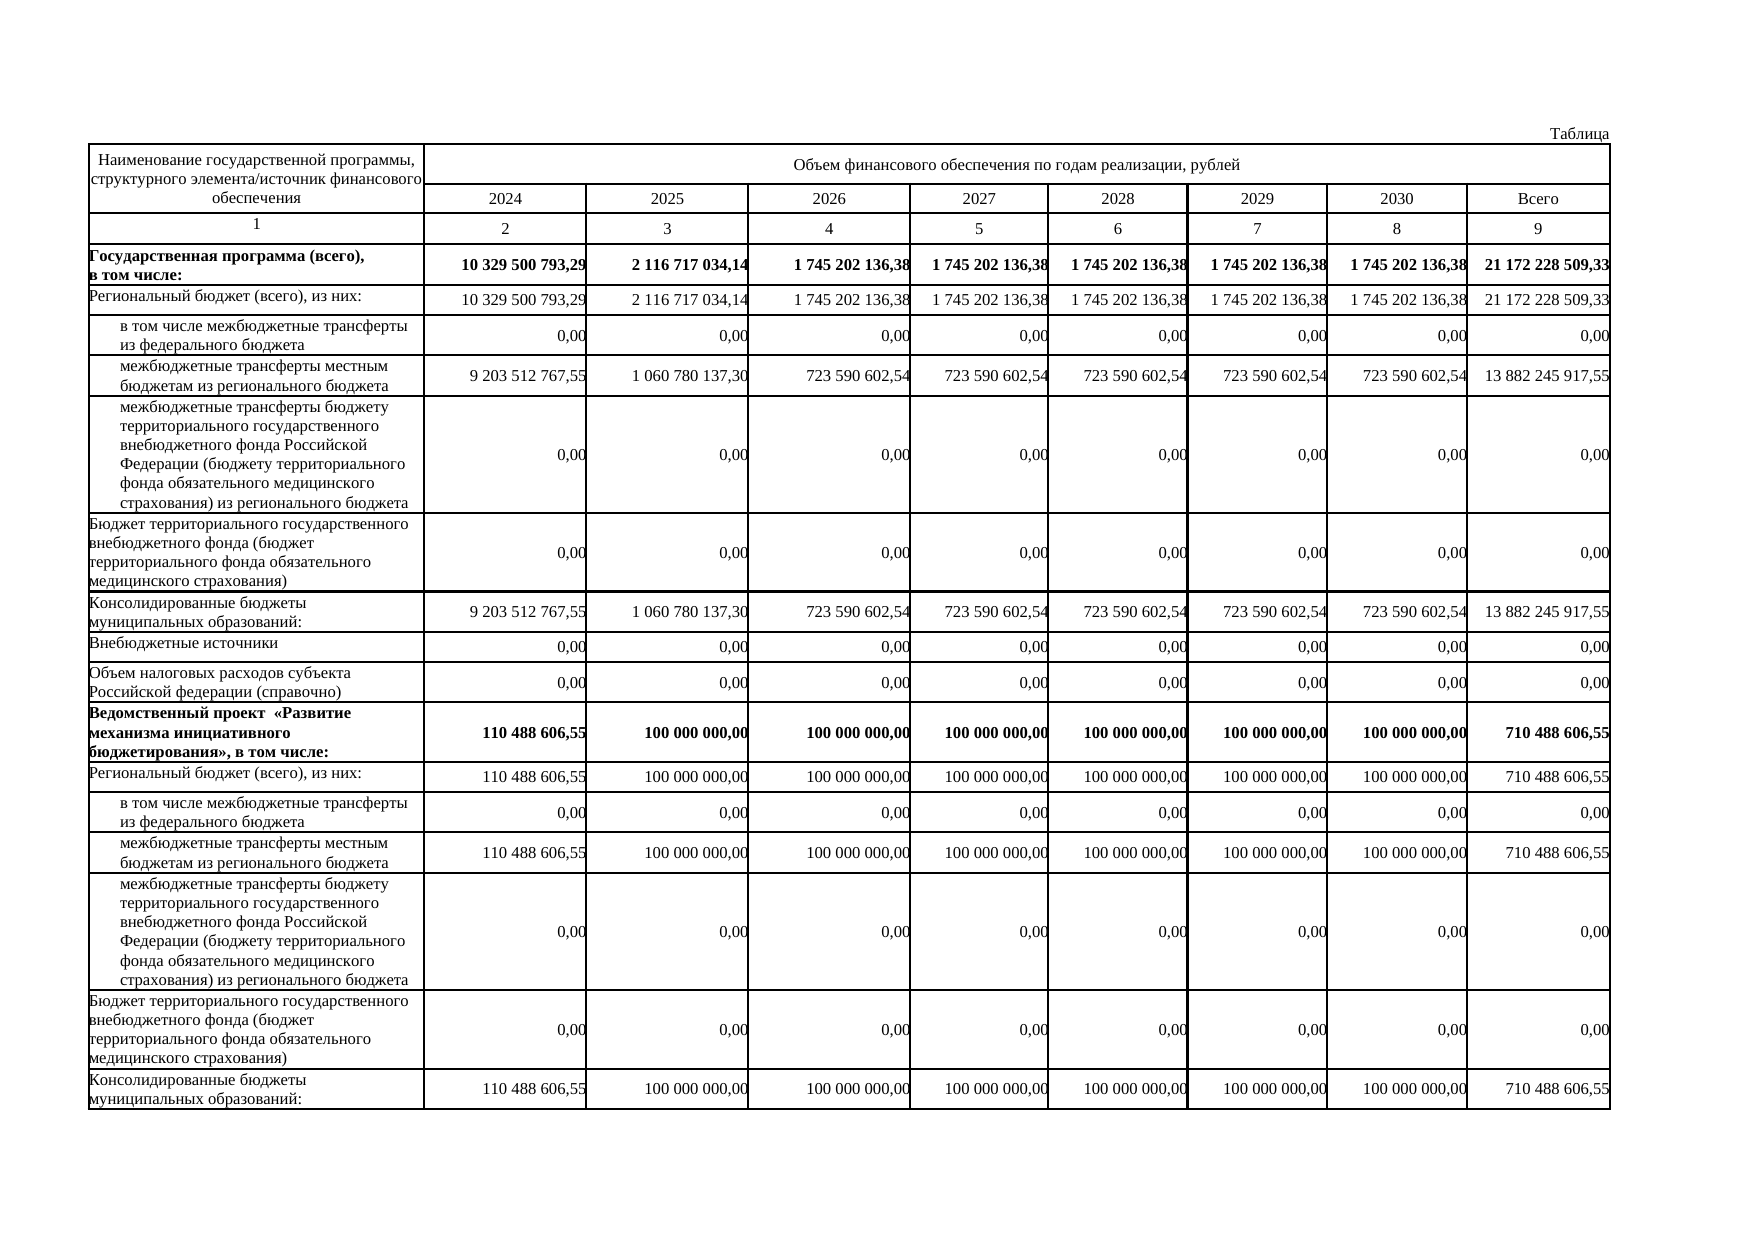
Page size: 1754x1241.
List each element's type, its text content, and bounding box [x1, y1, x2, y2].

table_cell 100 000 000,00 [1049, 1070, 1186, 1108]
table_cell 0,00 [1328, 514, 1466, 590]
table_cell Всего [1468, 185, 1609, 212]
table_cell 100 000 000,00 [587, 833, 747, 872]
table_cell 0,00 [1049, 663, 1186, 701]
table_cell 0,00 [911, 514, 1047, 590]
table_cell 0,00 [425, 874, 585, 989]
table_cell 0,00 [1049, 874, 1186, 989]
table_cell 0,00 [1328, 663, 1466, 701]
table_cell 723 590 602,54 [1328, 356, 1466, 394]
table_cell 0,00 [587, 663, 747, 701]
table_cell 0,00 [1328, 633, 1466, 661]
table_cell 0,00 [1189, 514, 1326, 590]
table_cell 0,00 [425, 991, 585, 1067]
table_cell 100 000 000,00 [1328, 1070, 1466, 1108]
table_cell 0,00 [1468, 793, 1609, 831]
table_cell 1 745 202 136,38 [749, 286, 909, 314]
table_cell 100 000 000,00 [749, 703, 909, 761]
table_cell 0,00 [1468, 633, 1609, 661]
table_cell 2030 [1328, 185, 1466, 212]
table_cell 0,00 [749, 316, 909, 354]
table_cell 723 590 602,54 [1049, 356, 1186, 394]
table_cell 0,00 [1328, 397, 1466, 512]
table_cell 0,00 [1468, 874, 1609, 989]
table_cell 0,00 [1189, 316, 1326, 354]
table_cell 2 [425, 214, 585, 243]
table_cell 0,00 [587, 316, 747, 354]
table_cell 0,00 [1049, 514, 1186, 590]
table_cell 0,00 [587, 991, 747, 1067]
table_cell 2 116 717 034,14 [587, 286, 747, 314]
table_cell 710 488 606,55 [1468, 833, 1609, 872]
table_cell 1 745 202 136,38 [911, 286, 1047, 314]
table_cell 0,00 [1189, 663, 1326, 701]
table_cell 0,00 [1468, 663, 1609, 701]
table_cell 723 590 602,54 [911, 593, 1047, 631]
table_cell 0,00 [1328, 991, 1466, 1067]
table_cell 9 203 512 767,55 [425, 593, 585, 631]
table_cell 0,00 [749, 514, 909, 590]
table_cell 100 000 000,00 [1328, 763, 1466, 791]
table_cell 10 329 500 793,29 [425, 245, 585, 284]
table_cell 0,00 [1189, 874, 1326, 989]
table_cell 1 745 202 136,38 [1049, 245, 1186, 284]
table_cell 100 000 000,00 [1328, 703, 1466, 761]
table_cell 0,00 [749, 793, 909, 831]
table_cell 0,00 [1189, 991, 1326, 1067]
table_cell 100 000 000,00 [911, 833, 1047, 872]
table_cell 21 172 228 509,33 [1468, 245, 1609, 284]
table_cell в том числе межбюджетные трансферты из федерального бюджета [90, 793, 423, 831]
table_cell 100 000 000,00 [911, 763, 1047, 791]
table_cell Консолидированные бюджеты муниципальных образований: [90, 593, 423, 631]
table_cell 0,00 [1189, 633, 1326, 661]
table_cell 723 590 602,54 [749, 593, 909, 631]
table_cell 0,00 [1468, 316, 1609, 354]
table_cell 1 745 202 136,38 [1328, 286, 1466, 314]
table_cell 710 488 606,55 [1468, 703, 1609, 761]
table_cell 2026 [749, 185, 909, 212]
table_cell 0,00 [587, 514, 747, 590]
table_cell 0,00 [749, 991, 909, 1067]
table_cell 1 745 202 136,38 [749, 245, 909, 284]
table_cell межбюджетные трансферты местным бюджетам из регионального бюджета [90, 833, 423, 872]
table_cell 0,00 [911, 874, 1047, 989]
table_cell 0,00 [749, 874, 909, 989]
table_cell 0,00 [911, 793, 1047, 831]
table_cell 0,00 [911, 991, 1047, 1067]
table_cell 723 590 602,54 [911, 356, 1047, 394]
table_cell 0,00 [1049, 633, 1186, 661]
table_cell 7 [1189, 214, 1326, 243]
table_cell 0,00 [1328, 316, 1466, 354]
table_cell 723 590 602,54 [1328, 593, 1466, 631]
table_cell 0,00 [587, 633, 747, 661]
table_cell Консолидированные бюджеты муниципальных образований: [90, 1070, 423, 1108]
table_cell 100 000 000,00 [587, 703, 747, 761]
table_cell 100 000 000,00 [1189, 833, 1326, 872]
table_cell 0,00 [1049, 793, 1186, 831]
table_cell 10 329 500 793,29 [425, 286, 585, 314]
table_cell 2029 [1189, 185, 1326, 212]
table_cell 2 116 717 034,14 [587, 245, 747, 284]
table_cell 110 488 606,55 [425, 763, 585, 791]
table_cell 4 [749, 214, 909, 243]
table_cell 100 000 000,00 [1049, 703, 1186, 761]
table_cell 723 590 602,54 [749, 356, 909, 394]
table_cell 0,00 [1328, 874, 1466, 989]
table_cell 100 000 000,00 [749, 833, 909, 872]
table_cell 13 882 245 917,55 [1468, 356, 1609, 394]
table_cell 0,00 [1189, 397, 1326, 512]
table_cell Ведомственный проект «Развитие механизма инициативного бюджетирования», в том числе: [90, 703, 423, 761]
table_cell 0,00 [425, 397, 585, 512]
table_cell 5 [911, 214, 1047, 243]
table_cell 110 488 606,55 [425, 703, 585, 761]
table_cell 0,00 [587, 397, 747, 512]
table_cell 723 590 602,54 [1189, 593, 1326, 631]
table_cell 0,00 [425, 633, 585, 661]
table_cell 0,00 [1468, 397, 1609, 512]
table_cell 9 203 512 767,55 [425, 356, 585, 394]
table_cell Региональный бюджет (всего), из них: [90, 286, 423, 314]
table_cell 100 000 000,00 [911, 703, 1047, 761]
table_cell 21 172 228 509,33 [1468, 286, 1609, 314]
table_cell 100 000 000,00 [1328, 833, 1466, 872]
table_cell 3 [587, 214, 747, 243]
table_cell 710 488 606,55 [1468, 763, 1609, 791]
table_cell 100 000 000,00 [1189, 763, 1326, 791]
table_cell 0,00 [425, 514, 585, 590]
table_cell 0,00 [1049, 991, 1186, 1067]
table_cell Региональный бюджет (всего), из них: [90, 763, 423, 791]
table_cell 100 000 000,00 [749, 763, 909, 791]
table_cell 0,00 [1189, 793, 1326, 831]
table_cell 100 000 000,00 [1189, 703, 1326, 761]
table_cell 1 060 780 137,30 [587, 593, 747, 631]
table_cell 0,00 [749, 663, 909, 701]
table_cell 0,00 [1049, 397, 1186, 512]
table_cell 0,00 [911, 316, 1047, 354]
table_cell 110 488 606,55 [425, 1070, 585, 1108]
table_cell Государственная программа (всего), в том числе: [90, 245, 423, 284]
table_cell 13 882 245 917,55 [1468, 593, 1609, 631]
table_cell 1 745 202 136,38 [1328, 245, 1466, 284]
table_cell 0,00 [1049, 316, 1186, 354]
table_cell 100 000 000,00 [587, 763, 747, 791]
table_cell 2025 [587, 185, 747, 212]
table_header Таблица [89, 104, 1609, 143]
table_cell 100 000 000,00 [1049, 763, 1186, 791]
table_cell 1 [90, 214, 423, 243]
table_cell 8 [1328, 214, 1466, 243]
table_cell Объем финансового обеспечения по годам реализации, рублей [425, 145, 1609, 183]
table_cell 1 745 202 136,38 [1189, 286, 1326, 314]
table_cell 2028 [1049, 185, 1186, 212]
table_cell 100 000 000,00 [1189, 1070, 1326, 1108]
table_cell Наименование государственной программы, структурного элемента/источник финансового обеспечения [90, 145, 423, 212]
table_cell 0,00 [911, 663, 1047, 701]
table_cell 110 488 606,55 [425, 833, 585, 872]
table_cell 100 000 000,00 [749, 1070, 909, 1108]
table_cell 0,00 [911, 633, 1047, 661]
table_cell 0,00 [1468, 991, 1609, 1067]
table_cell 100 000 000,00 [1049, 833, 1186, 872]
table_cell 1 060 780 137,30 [587, 356, 747, 394]
table_cell 2024 [425, 185, 585, 212]
table_cell Бюджет территориального государственного внебюджетного фонда (бюджет территориального фонда обязательного медицинского страхования) [90, 991, 423, 1067]
table_cell 0,00 [425, 663, 585, 701]
table_cell 723 590 602,54 [1189, 356, 1326, 394]
table_cell 1 745 202 136,38 [1049, 286, 1186, 314]
table_cell 0,00 [1468, 514, 1609, 590]
table_cell 100 000 000,00 [911, 1070, 1047, 1108]
table_cell 0,00 [749, 397, 909, 512]
table_cell 0,00 [1328, 793, 1466, 831]
table_cell 100 000 000,00 [587, 1070, 747, 1108]
table_cell Объем налоговых расходов субъекта Российской федерации (справочно) [90, 663, 423, 701]
table_cell 1 745 202 136,38 [1189, 245, 1326, 284]
table_cell Бюджет территориального государственного внебюджетного фонда (бюджет территориального фонда обязательного медицинского страхования) [90, 514, 423, 590]
table_cell 0,00 [425, 316, 585, 354]
table_cell 1 745 202 136,38 [911, 245, 1047, 284]
table_cell межбюджетные трансферты местным бюджетам из регионального бюджета [90, 356, 423, 394]
table_cell 0,00 [749, 633, 909, 661]
table_cell 2027 [911, 185, 1047, 212]
table_cell 0,00 [911, 397, 1047, 512]
table_cell Внебюджетные источники [90, 633, 423, 661]
table_cell 6 [1049, 214, 1186, 243]
table_cell 0,00 [587, 793, 747, 831]
table_cell в том числе межбюджетные трансферты из федерального бюджета [90, 316, 423, 354]
table_cell 0,00 [425, 793, 585, 831]
table_cell 710 488 606,55 [1468, 1070, 1609, 1108]
table_cell 0,00 [587, 874, 747, 989]
table_cell 723 590 602,54 [1049, 593, 1186, 631]
table_cell 9 [1468, 214, 1609, 243]
